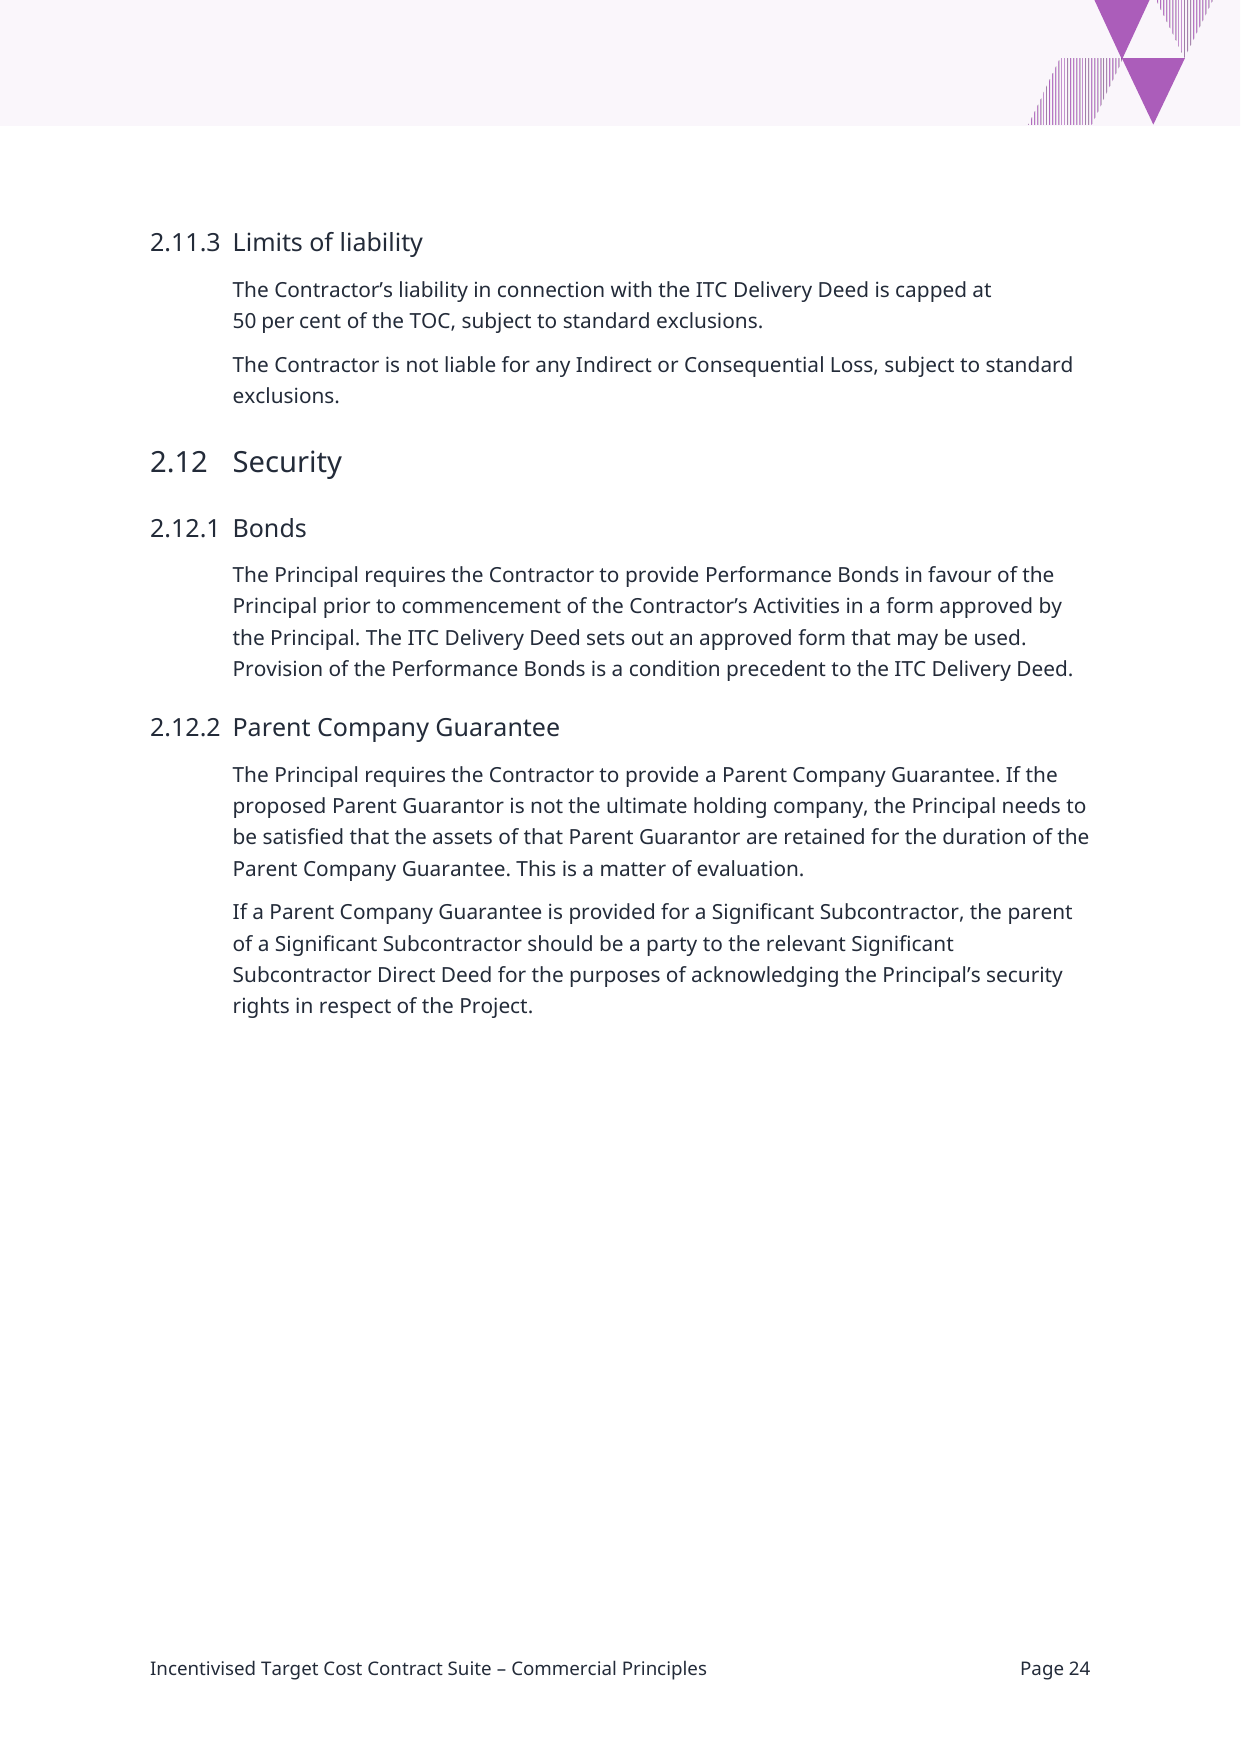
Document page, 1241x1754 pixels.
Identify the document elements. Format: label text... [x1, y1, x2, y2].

subtitle Limits of liability [150, 225, 1090, 259]
text The Principal requires the Contractor to provide a Parent Company Guarantee. If the proposed Parent Guarantor is not the ultimate holding company, the Principal needs to be satisfied that the assets of that Parent Guarantor are retained for the duration of the Parent Company Guarantee. This is a matter of evaluation. [232, 760, 1090, 882]
text The Contractor’s liability in connection with the ITC Delivery Deed is capped at 50 per cent of the TOC, subject to standard exclusions. [232, 275, 1090, 334]
subtitle Parent Company Guarantee [150, 710, 1090, 744]
text The Contractor is not liable for any Indirect or Consequential Loss, subject to standard exclusions. [232, 350, 1090, 409]
text If a Parent Company Guarantee is provided for a Significant Subcontractor, the parent of a Significant Subcontractor should be a party to the relevant Significant Subcontractor Direct Deed for the purposes of acknowledging the Principal’s security rights in respect of the Project. [232, 897, 1090, 1020]
picture [1154, 0, 1215, 58]
subtitle Security [150, 442, 1090, 481]
text The Principal requires the Contractor to provide Performance Bonds in favour of the Principal prior to commencement of the Contractor’s Activities in a form approved by the Principal. The ITC Delivery Deed sets out an approved form that may be used. Provision of the Performance Bonds is a condition precedent to the ITC Delivery Deed. [232, 560, 1090, 682]
picture [1028, 58, 1122, 125]
subtitle Bonds [150, 510, 1090, 544]
